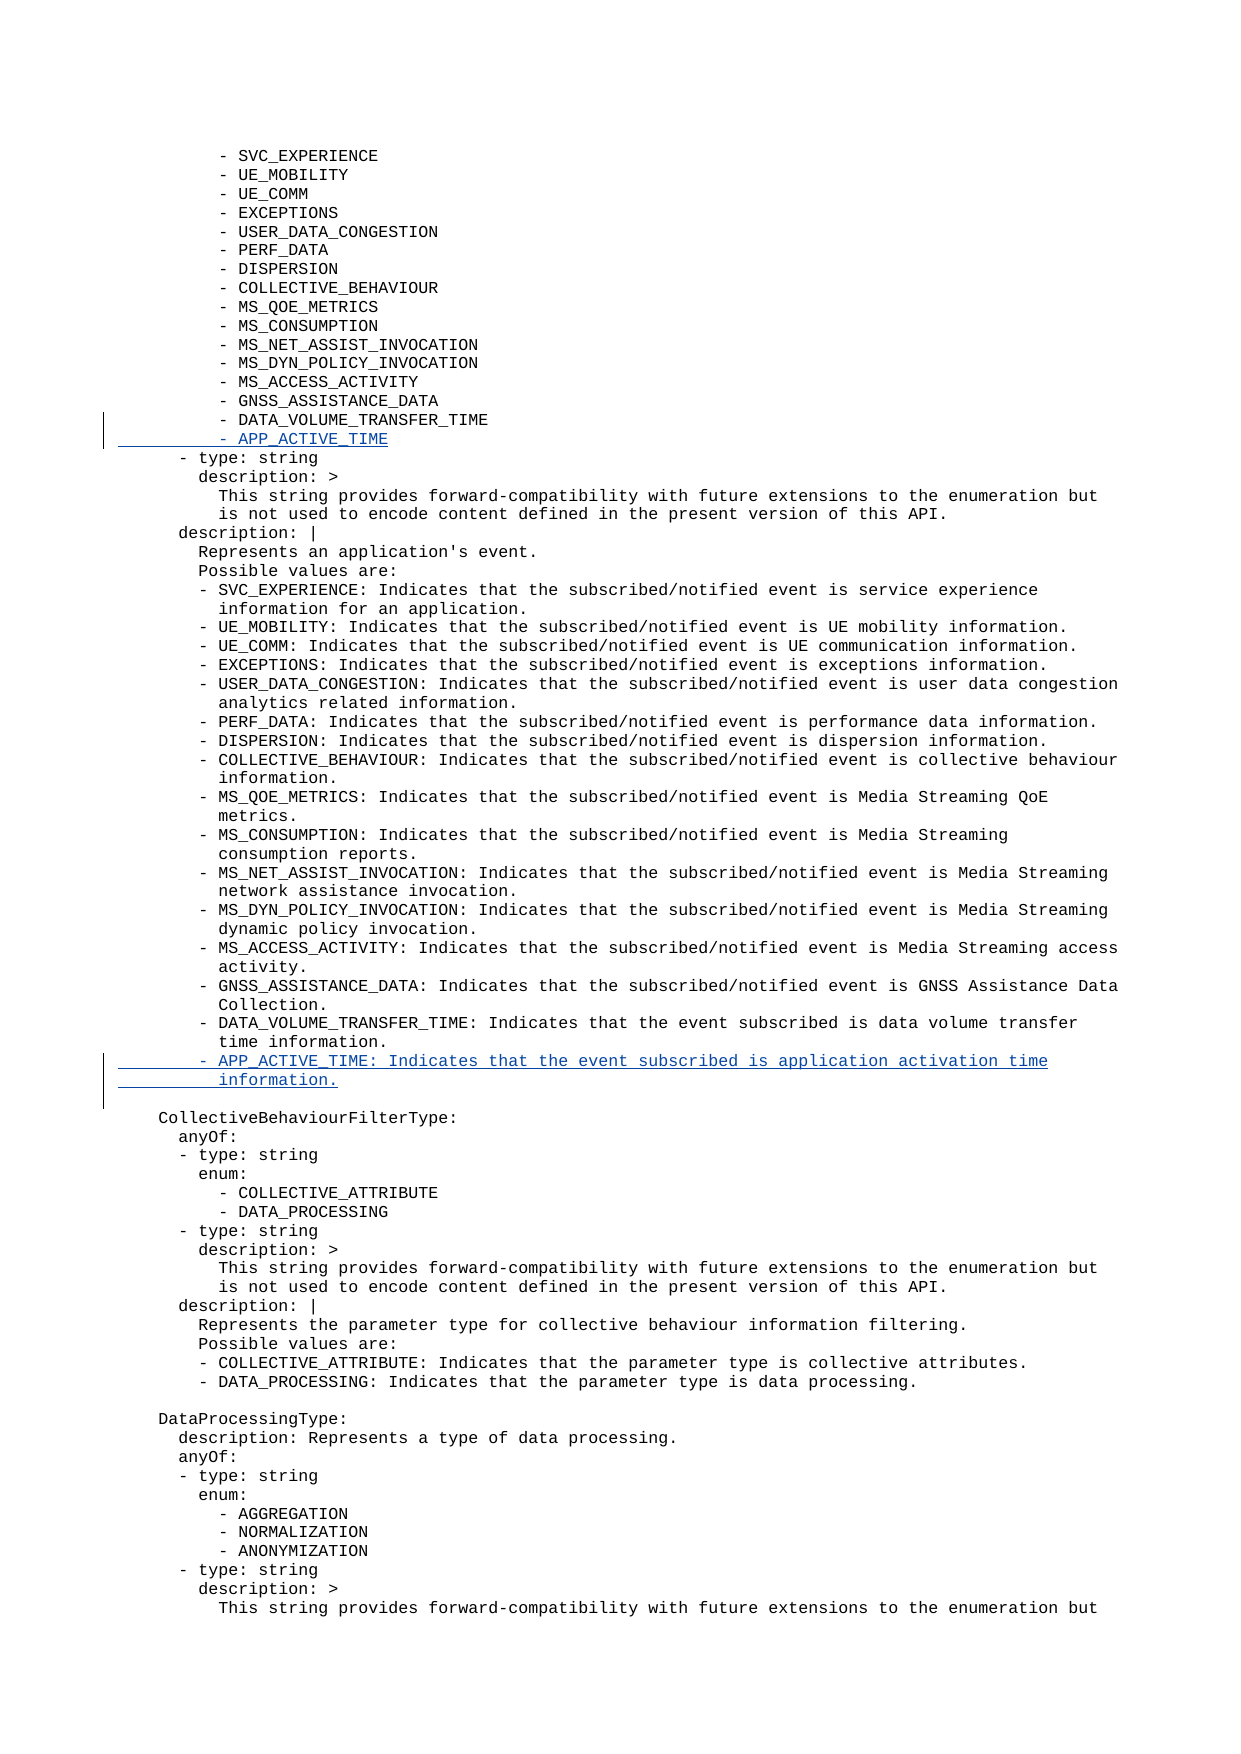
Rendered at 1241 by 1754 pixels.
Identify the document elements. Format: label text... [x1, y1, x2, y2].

text information for an application. [118, 600, 1122, 619]
text information. [118, 770, 1122, 789]
text CollectiveBehaviourFilterType: [118, 1109, 1122, 1128]
text - DATA_VOLUME_TRANSFER_TIME: Indicates that the event subscribed is data volume transfer [118, 1015, 1122, 1034]
text - USER_DATA_CONGESTION: Indicates that the subscribed/notified event is user data congestion [118, 676, 1122, 694]
text - COLLECTIVE_BEHAVIOUR: Indicates that the subscribed/notified event is collective behaviour [118, 751, 1122, 770]
text - DATA_PROCESSING [118, 1203, 1122, 1222]
text This string provides forward-compatibility with future extensions to the enumeration but [118, 1260, 1122, 1279]
text Possible values are: [118, 1336, 1122, 1354]
text - DATA_VOLUME_TRANSFER_TIME [118, 412, 1122, 431]
text - DISPERSION [118, 261, 1122, 280]
text description: Represents a type of data processing. [118, 1430, 1122, 1449]
text - ANONYMIZATION [118, 1543, 1122, 1562]
text analytics related information. [118, 694, 1122, 713]
text - PERF_DATA [118, 242, 1122, 261]
text is not used to encode content defined in the present version of this API. [118, 506, 1122, 525]
text - EXCEPTIONS [118, 204, 1122, 223]
text anyOf: [118, 1449, 1122, 1467]
text This string provides forward-compatibility with future extensions to the enumeration but [118, 487, 1122, 506]
text - GNSS_ASSISTANCE_DATA: Indicates that the subscribed/notified event is GNSS Assistance Data [118, 977, 1122, 996]
text This string provides forward-compatibility with future extensions to the enumeration but [118, 1599, 1122, 1618]
text description: | [118, 525, 1122, 544]
text DataProcessingType: [118, 1411, 1122, 1430]
text - type: string [118, 1562, 1122, 1581]
text - MS_DYN_POLICY_INVOCATION [118, 355, 1122, 374]
text - DATA_PROCESSING: Indicates that the parameter type is data processing. [118, 1373, 1122, 1392]
text - EXCEPTIONS: Indicates that the subscribed/notified event is exceptions information. [118, 657, 1122, 676]
text - COLLECTIVE_ATTRIBUTE: Indicates that the parameter type is collective attributes. [118, 1354, 1122, 1373]
text description: > [118, 1581, 1122, 1599]
text - SVC_EXPERIENCE [118, 148, 1122, 167]
text description: > [118, 1241, 1122, 1260]
text - MS_CONSUMPTION: Indicates that the subscribed/notified event is Media Streaming [118, 826, 1122, 845]
text Represents the parameter type for collective behaviour information filtering. [118, 1317, 1122, 1336]
text - PERF_DATA: Indicates that the subscribed/notified event is performance data information. [118, 713, 1122, 732]
text - COLLECTIVE_ATTRIBUTE [118, 1185, 1122, 1203]
text - MS_NET_ASSIST_INVOCATION: Indicates that the subscribed/notified event is Media Streaming [118, 864, 1122, 883]
text - COLLECTIVE_BEHAVIOUR [118, 280, 1122, 298]
text dynamic policy invocation. [118, 921, 1122, 939]
text time information. [118, 1034, 1122, 1053]
text - AGGREGATION [118, 1505, 1122, 1524]
text enum: [118, 1166, 1122, 1185]
text - MS_QOE_METRICS [118, 298, 1122, 317]
text activity. [118, 958, 1122, 977]
text anyOf: [118, 1128, 1122, 1147]
text - SVC_EXPERIENCE: Indicates that the subscribed/notified event is service experience [118, 581, 1122, 600]
text description: | [118, 1298, 1122, 1317]
text - GNSS_ASSISTANCE_DATA [118, 393, 1122, 412]
text - UE_COMM [118, 185, 1122, 204]
text Collection. [118, 996, 1122, 1015]
text - UE_COMM: Indicates that the subscribed/notified event is UE communication information. [118, 638, 1122, 657]
text - UE_MOBILITY: Indicates that the subscribed/notified event is UE mobility information. [118, 619, 1122, 638]
text enum: [118, 1486, 1122, 1505]
text - type: string [118, 1147, 1122, 1166]
text consumption reports. [118, 845, 1122, 864]
text - type: string [118, 449, 1122, 468]
text - MS_ACCESS_ACTIVITY [118, 374, 1122, 393]
text - MS_QOE_METRICS: Indicates that the subscribed/notified event is Media Streaming QoE [118, 789, 1122, 808]
text is not used to encode content defined in the present version of this API. [118, 1279, 1122, 1298]
text metrics. [118, 808, 1122, 826]
text - UE_MOBILITY [118, 167, 1122, 185]
text Represents an application's event. [118, 544, 1122, 562]
text - MS_DYN_POLICY_INVOCATION: Indicates that the subscribed/notified event is Media Streaming [118, 902, 1122, 921]
text - USER_DATA_CONGESTION [118, 223, 1122, 242]
text Possible values are: [118, 562, 1122, 581]
text - DISPERSION: Indicates that the subscribed/notified event is dispersion information. [118, 732, 1122, 751]
text - type: string [118, 1467, 1122, 1486]
text network assistance invocation. [118, 883, 1122, 902]
text - MS_CONSUMPTION [118, 317, 1122, 336]
text description: > [118, 468, 1122, 487]
text - NORMALIZATION [118, 1524, 1122, 1543]
text - MS_ACCESS_ACTIVITY: Indicates that the subscribed/notified event is Media Streaming access [118, 939, 1122, 958]
text - type: string [118, 1222, 1122, 1241]
text - MS_NET_ASSIST_INVOCATION [118, 336, 1122, 355]
